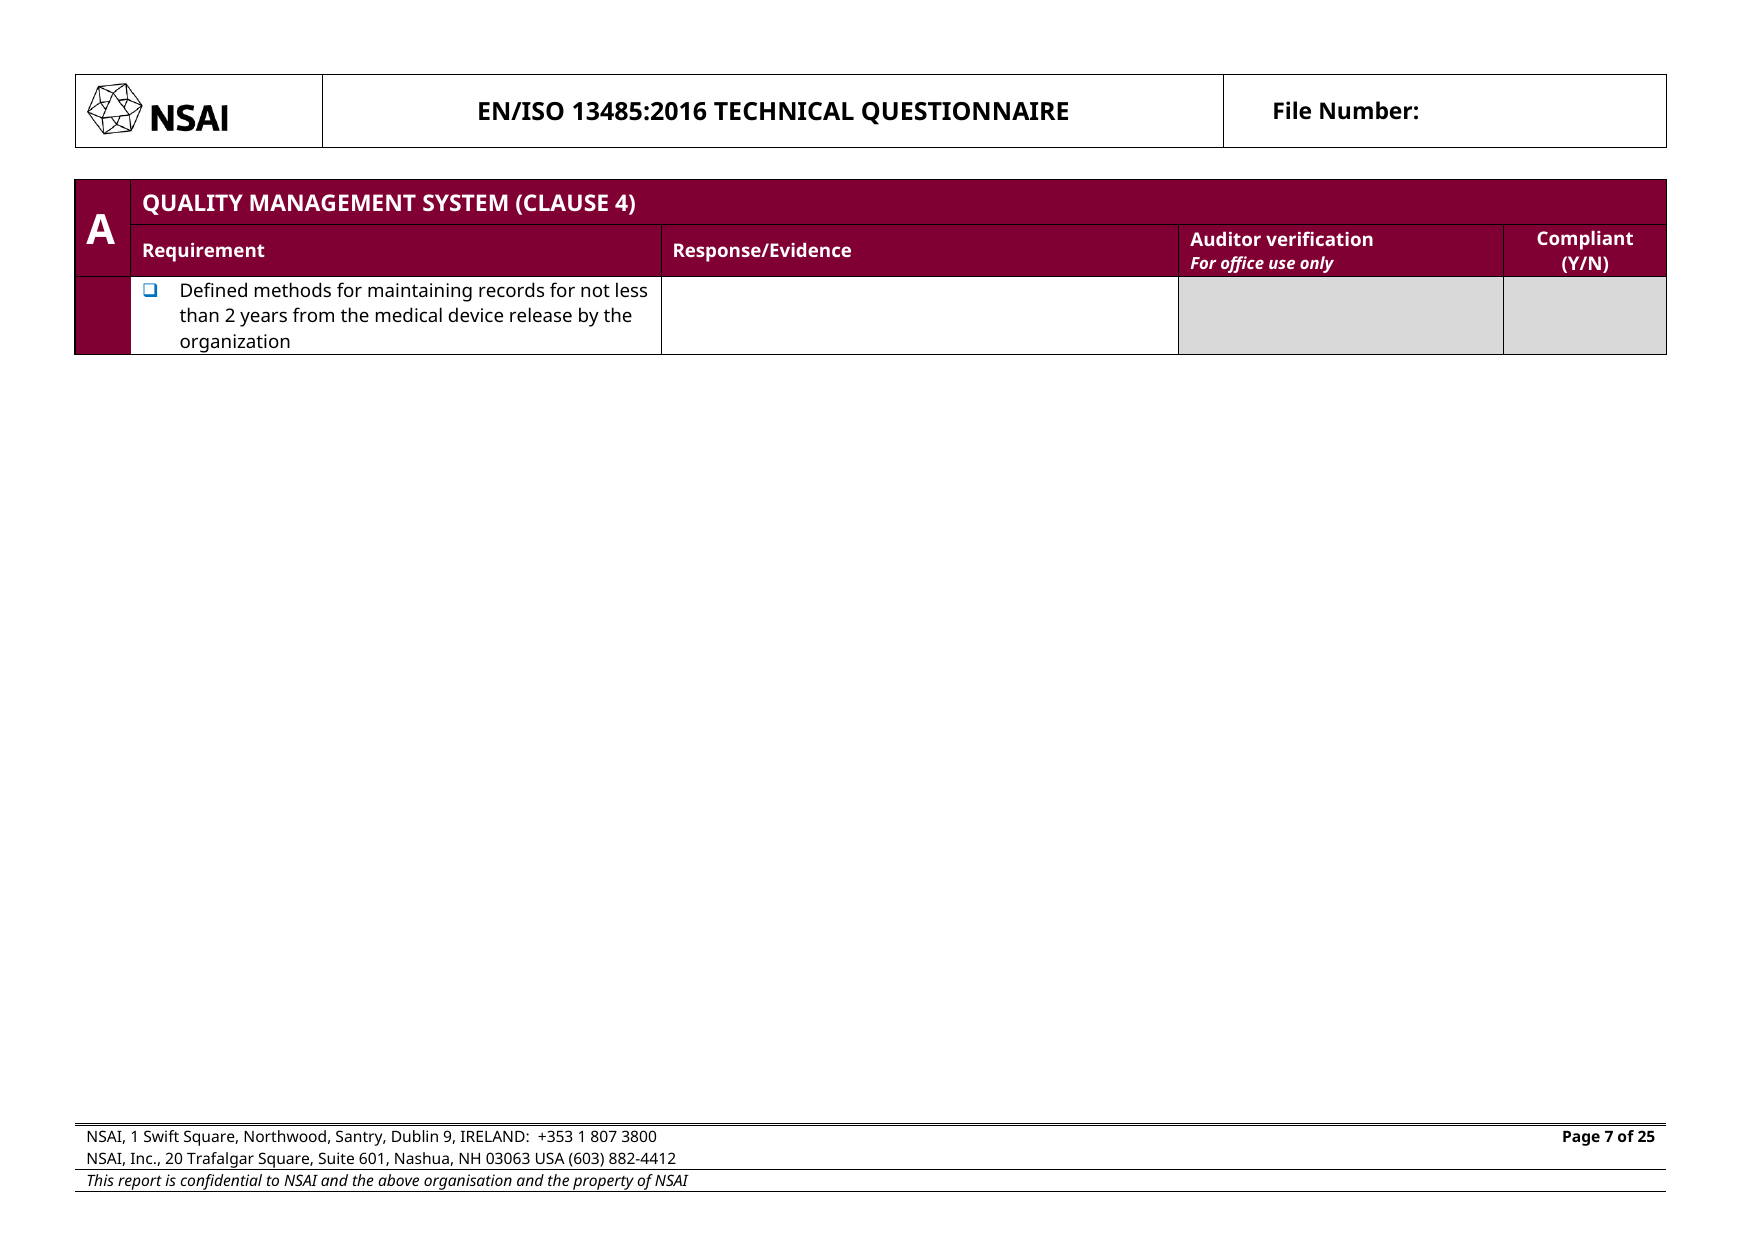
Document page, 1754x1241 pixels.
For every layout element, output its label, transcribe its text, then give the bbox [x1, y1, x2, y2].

table_cell Auditor verification For office use only [1179, 225, 1503, 276]
table_cell Response/Evidence [662, 225, 1178, 276]
table_cell [1179, 277, 1503, 354]
table_header A [76, 180, 130, 276]
table_cell Compliant (Y/N) [1504, 225, 1666, 276]
table_cell Requirement [131, 225, 661, 276]
picture [86, 81, 228, 135]
table_cell 9 [76, 277, 131, 354]
table_cell [662, 277, 1178, 354]
table_header Quality management System (Clause 4) [131, 180, 1666, 224]
table_cell [1504, 277, 1666, 354]
